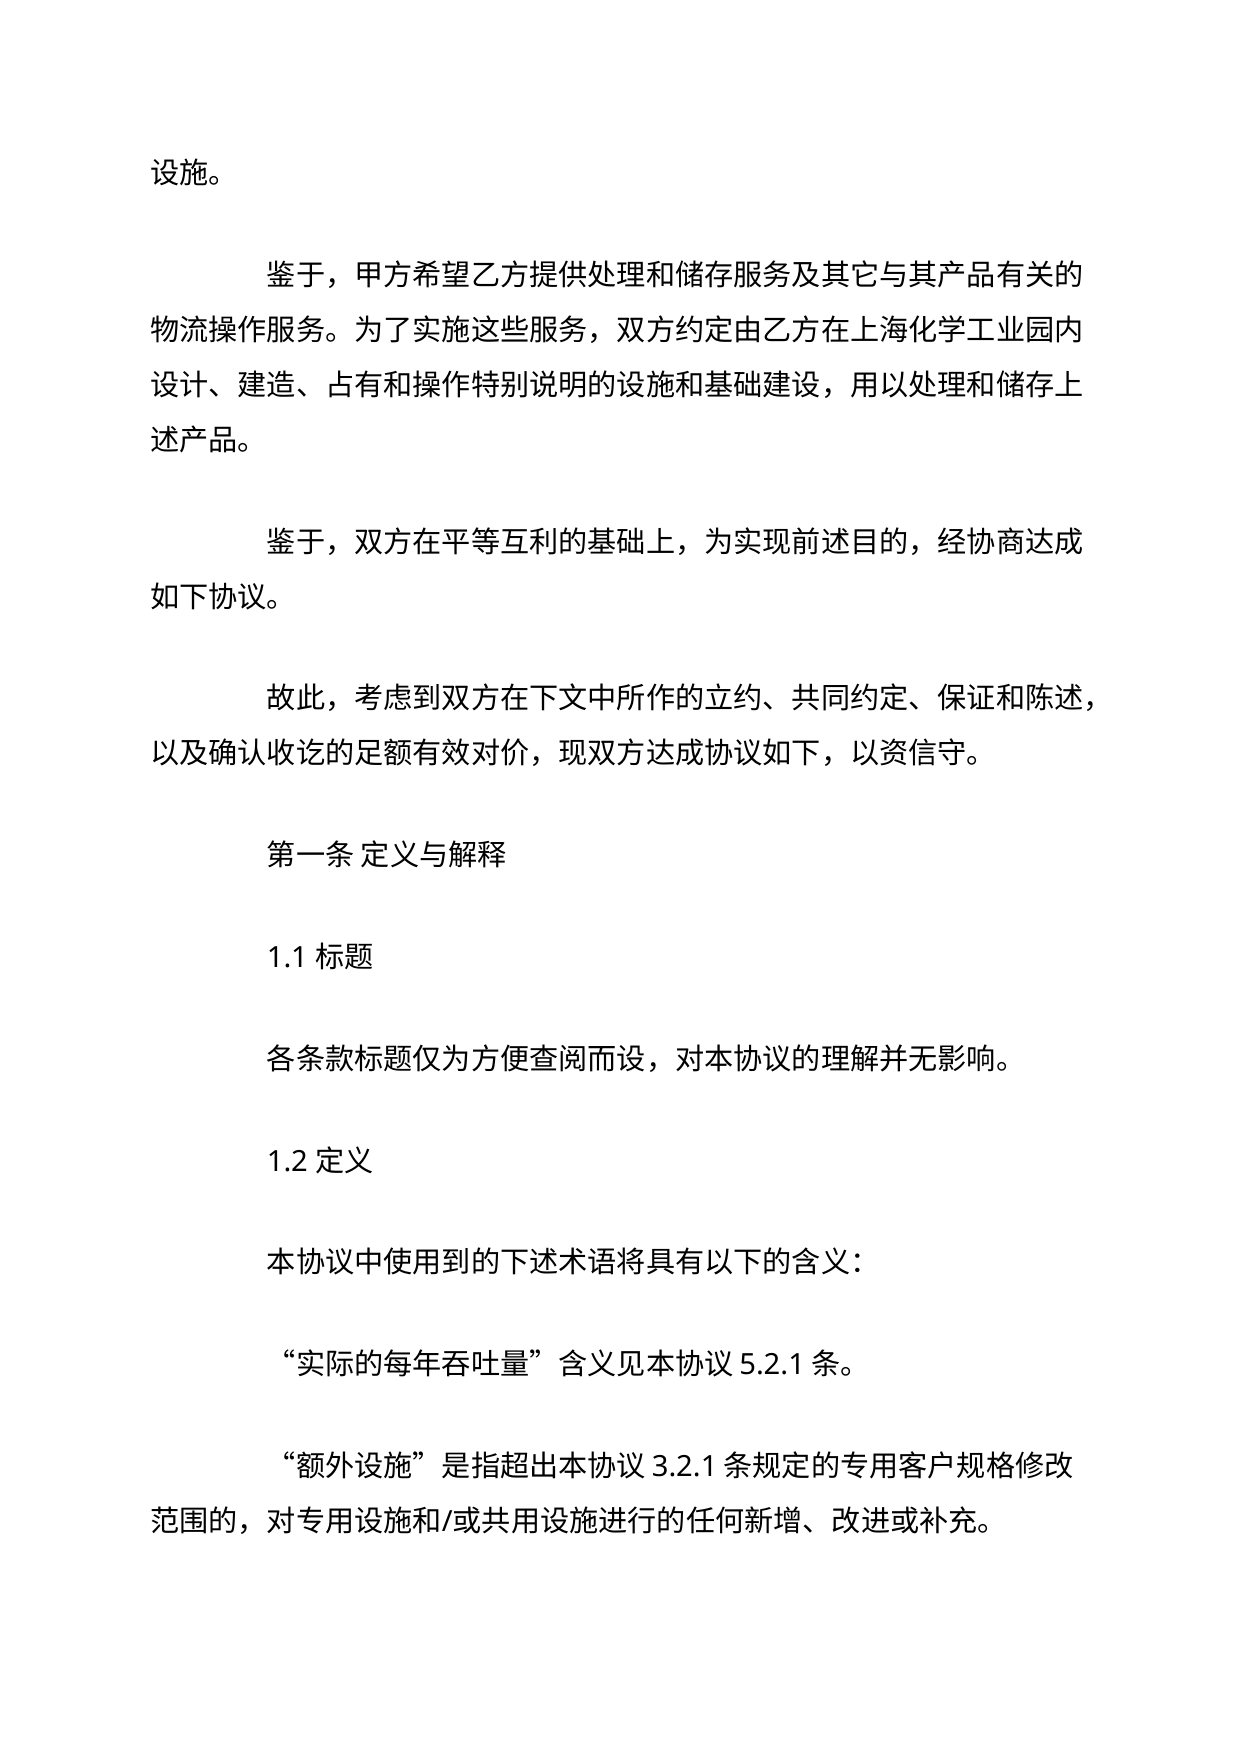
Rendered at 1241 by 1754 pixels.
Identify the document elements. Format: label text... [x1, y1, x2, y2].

text “额外设施”是指超出本协议3.2.1条规定的专用客户规格修改范围的，对专用设施和/或共用设施进行的任何新增、改进或补充。 [150, 1443, 1090, 1540]
text 1.2 定义 [150, 1137, 1090, 1179]
text “实际的每年吞吐量”含义见本协议5.2.1条。 [150, 1341, 1090, 1383]
text 故此，考虑到双方在下文中所作的立约、共同约定、保证和陈述，以及确认收讫的足额有效对价，现双方达成协议如下，以资信守。 [150, 675, 1090, 772]
text 第一条 定义与解释 [150, 832, 1090, 874]
text 鉴于，双方在平等互利的基础上，为实现前述目的，经协商达成如下协议。 [150, 518, 1090, 615]
text 1.1 标题 [150, 933, 1090, 976]
text 本协议中使用到的下述术语将具有以下的含义： [150, 1239, 1090, 1281]
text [150, 150, 1090, 192]
text 各条款标题仅为方便查阅而设，对本协议的理解并无影响。 [150, 1035, 1090, 1078]
text 鉴于，甲方希望乙方提供处理和储存服务及其它与其产品有关的物流操作服务。为了实施这些服务，双方约定由乙方在上海化学工业园内设计、建造、占有和操作特别说明的设施和基础建设，用以处理和储存上述产品。 [150, 252, 1090, 459]
